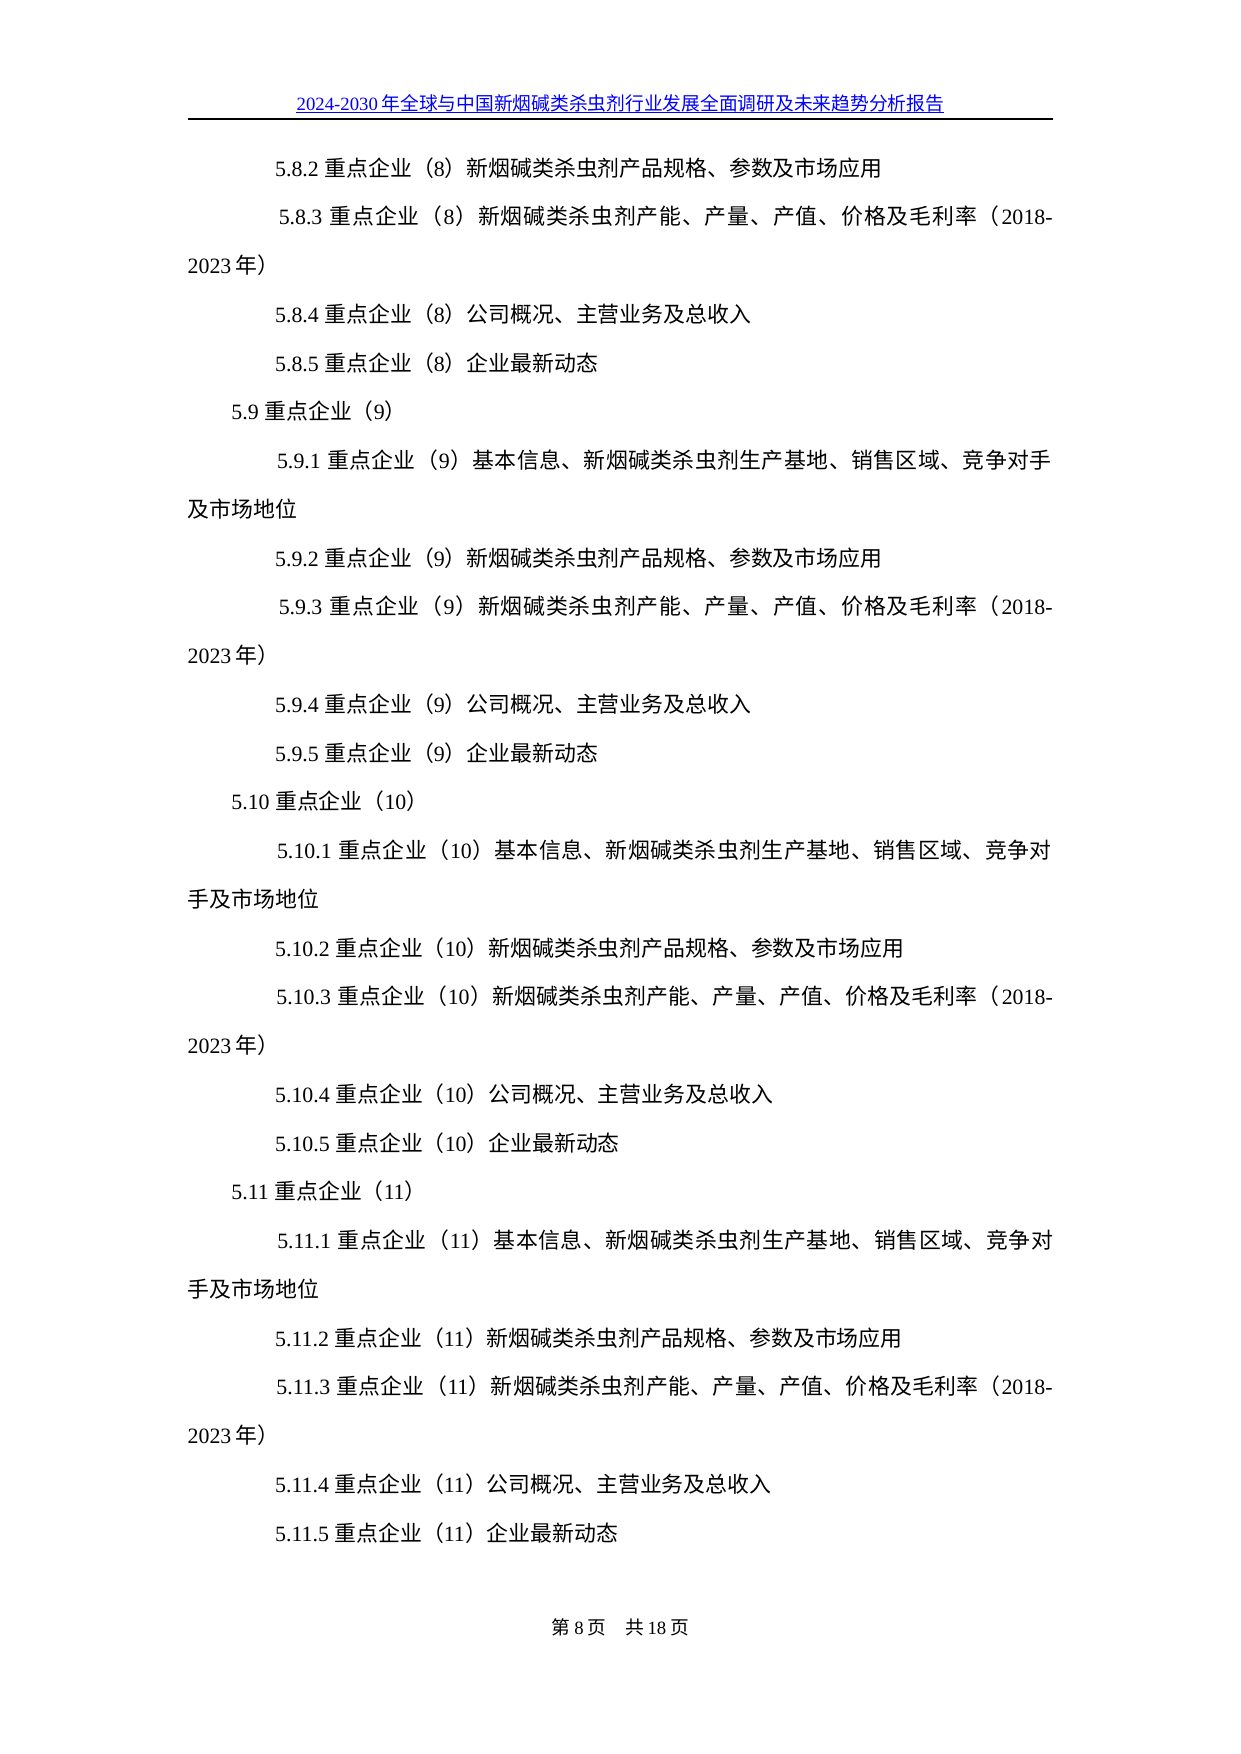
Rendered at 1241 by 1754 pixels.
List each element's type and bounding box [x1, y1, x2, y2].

text [187, 150, 1053, 1548]
